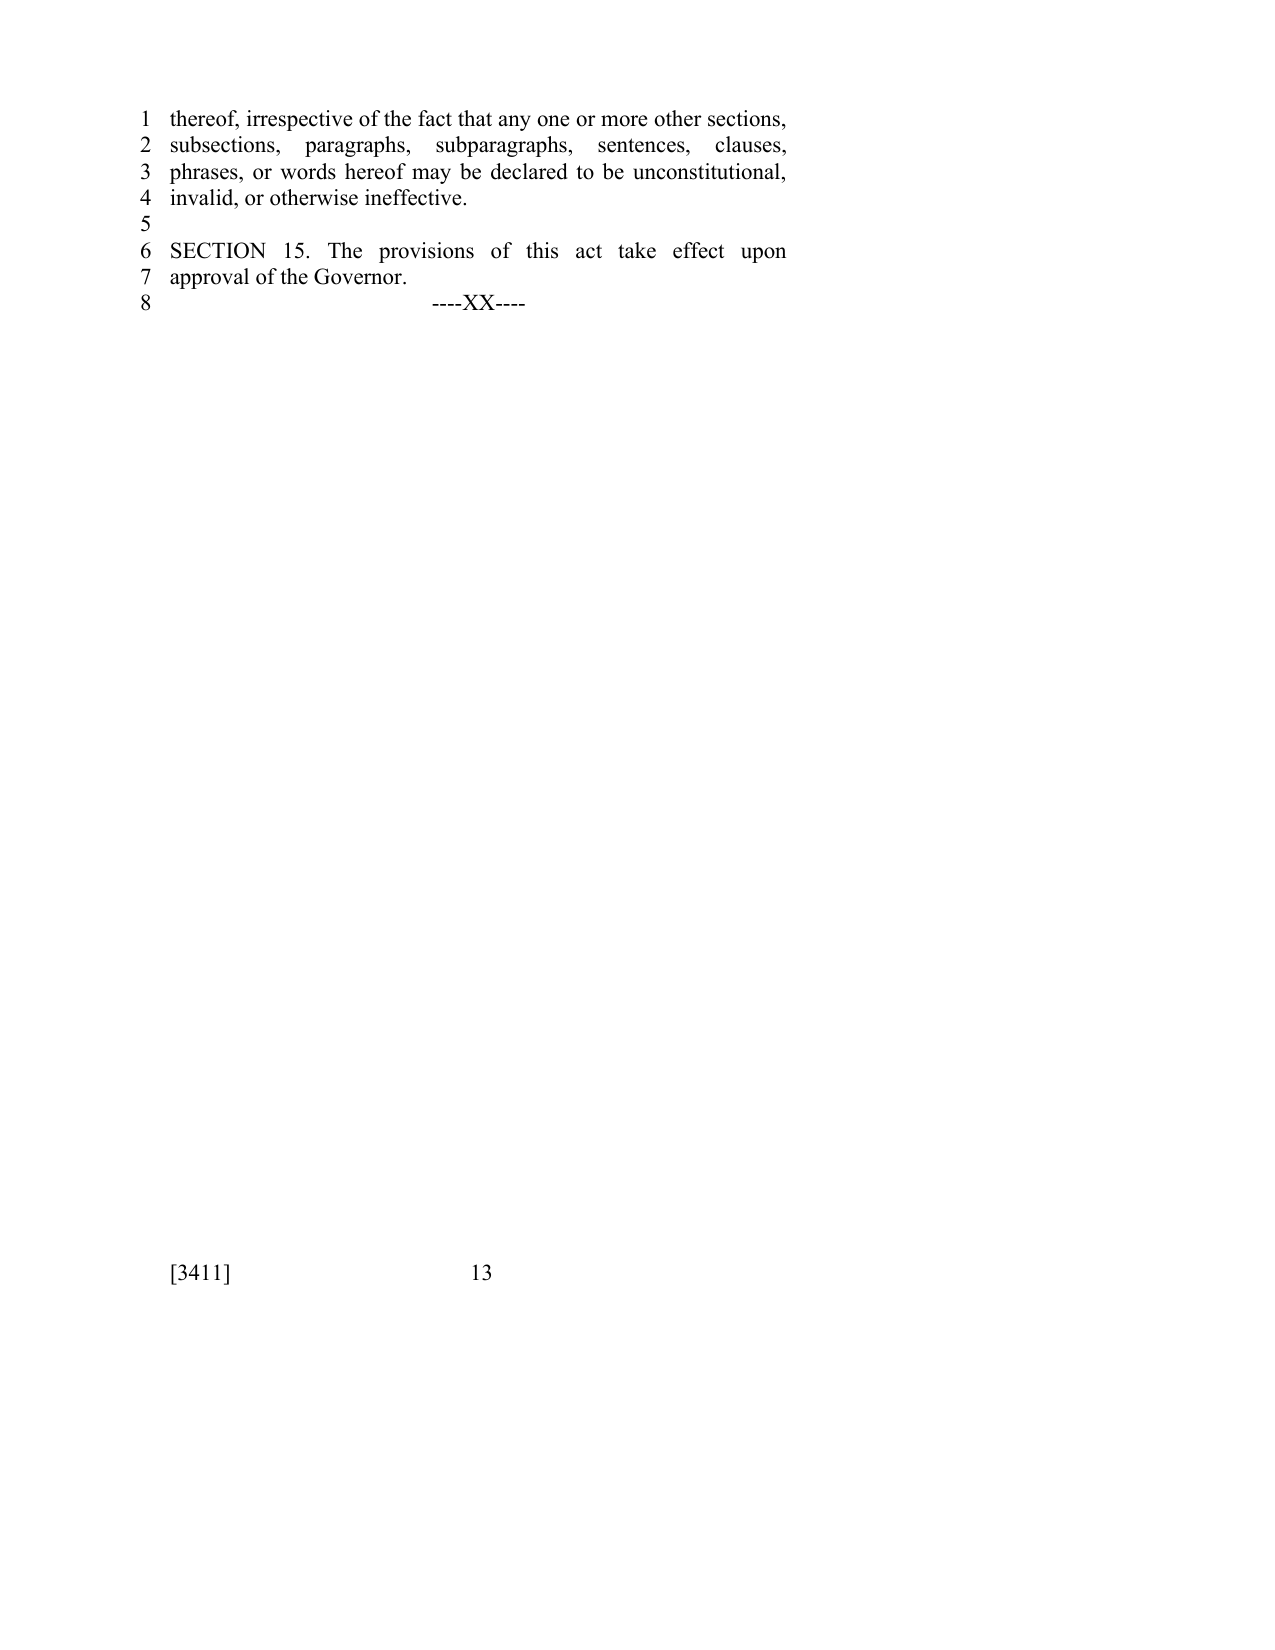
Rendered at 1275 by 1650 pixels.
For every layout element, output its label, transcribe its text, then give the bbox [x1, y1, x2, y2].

text ----XX---- [169, 289, 787, 316]
text SECTION 15. The provisions of this act take effect upon approval of the Governor. [169, 237, 787, 289]
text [169, 105, 787, 210]
